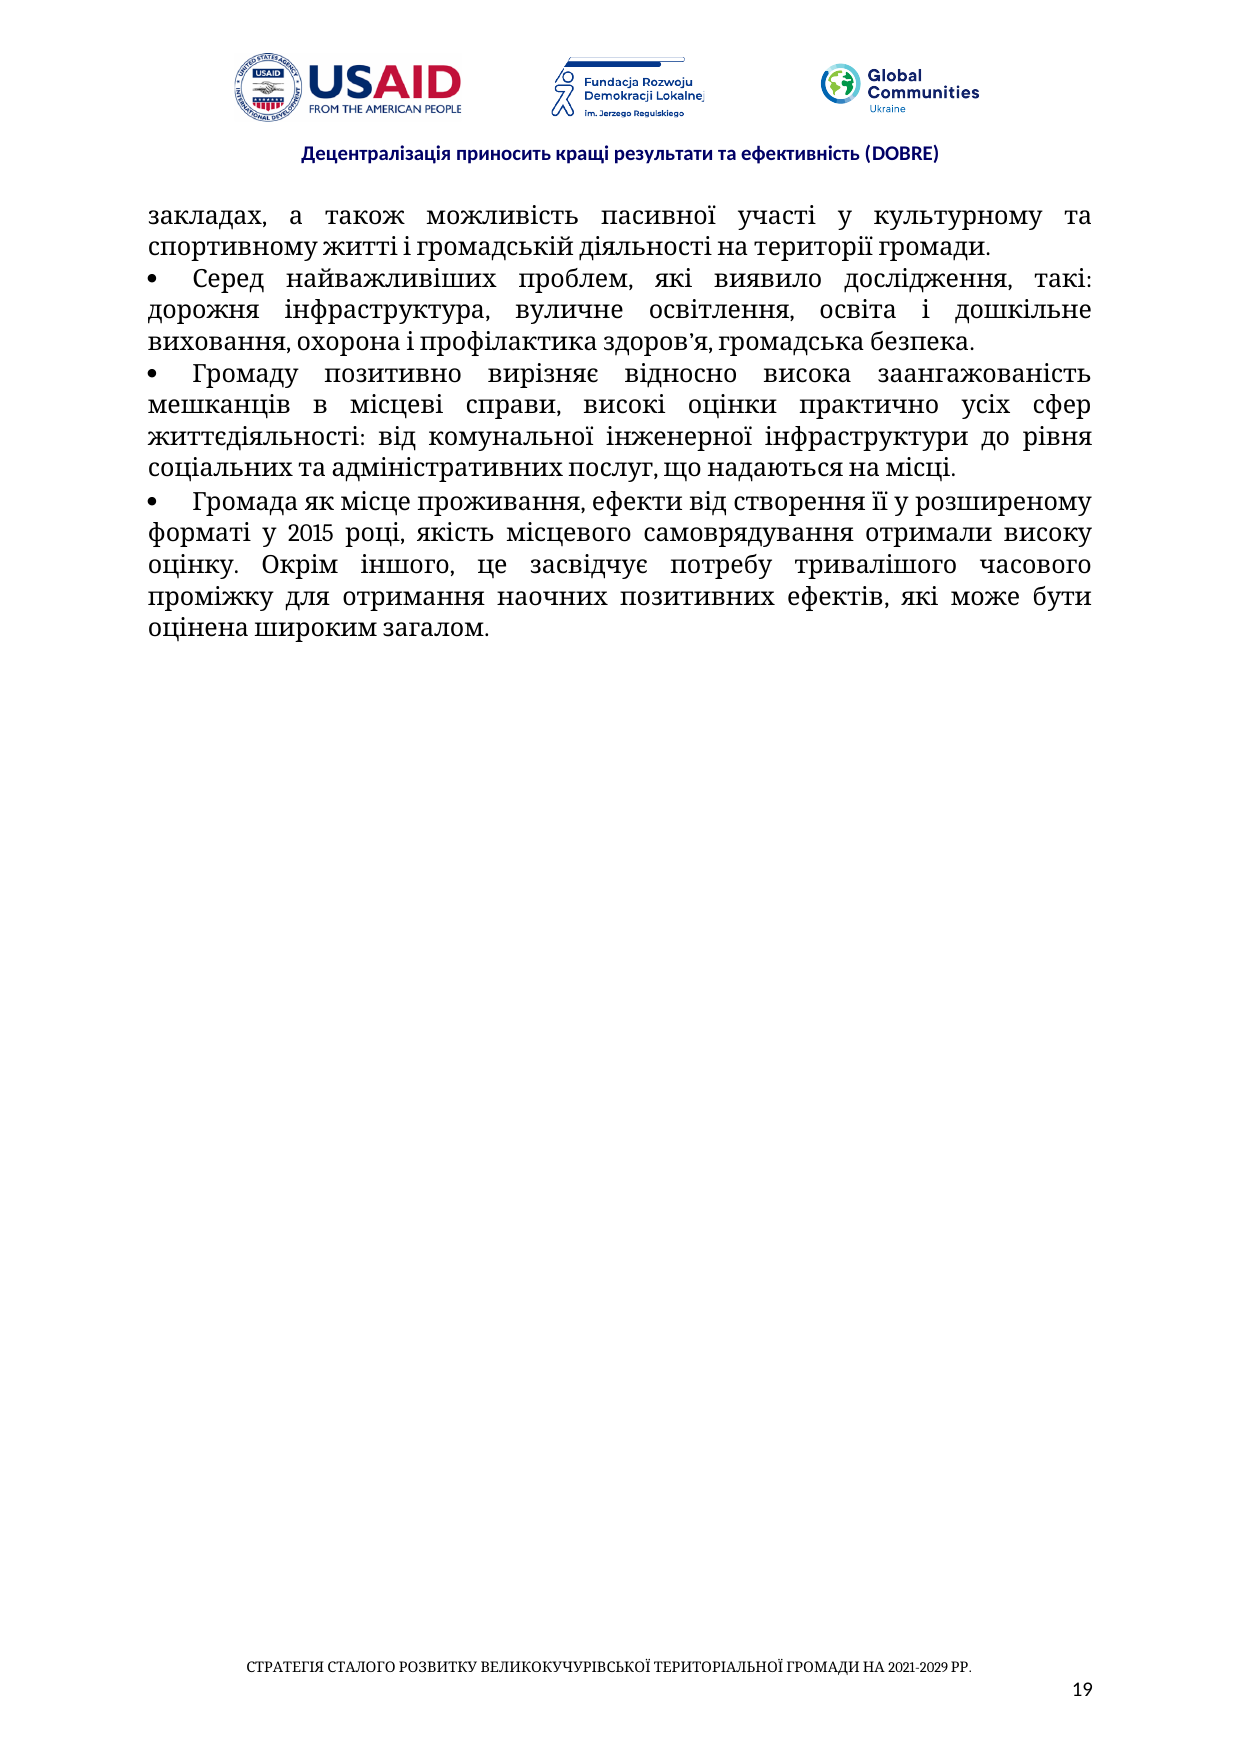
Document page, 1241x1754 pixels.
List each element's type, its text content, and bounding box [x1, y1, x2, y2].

list Громада як місце проживання, ефекти від створення її у розширеному форматі у 2015 році, якість місцевого самоврядування отримали високу оцінку. Окрім іншого, це засвідчує потребу тривалішого часового проміжку для отримання наочних позитивних ефектів, які може бути оцінена широким загалом. [148, 488, 1092, 643]
list Громаду позитивно вирізняє відносно висока заангажованість мешканців в місцеві справи, високі оцінки практично усіх сфер життєдіяльності: від комунальної інженерної інфраструктури до рівня соціальних та адміністративних послуг, що надаються на місці. [148, 359, 1092, 483]
picture [814, 44, 986, 131]
picture [551, 56, 705, 118]
picture [234, 53, 462, 122]
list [148, 202, 1092, 262]
list Серед найважливіших проблем, які виявило дослідження, такі: дорожня інфраструктура, вуличне освітлення, освіта і дошкільне виховання, охорона і профілактика здоров’я, громадська безпека. [148, 265, 1092, 357]
